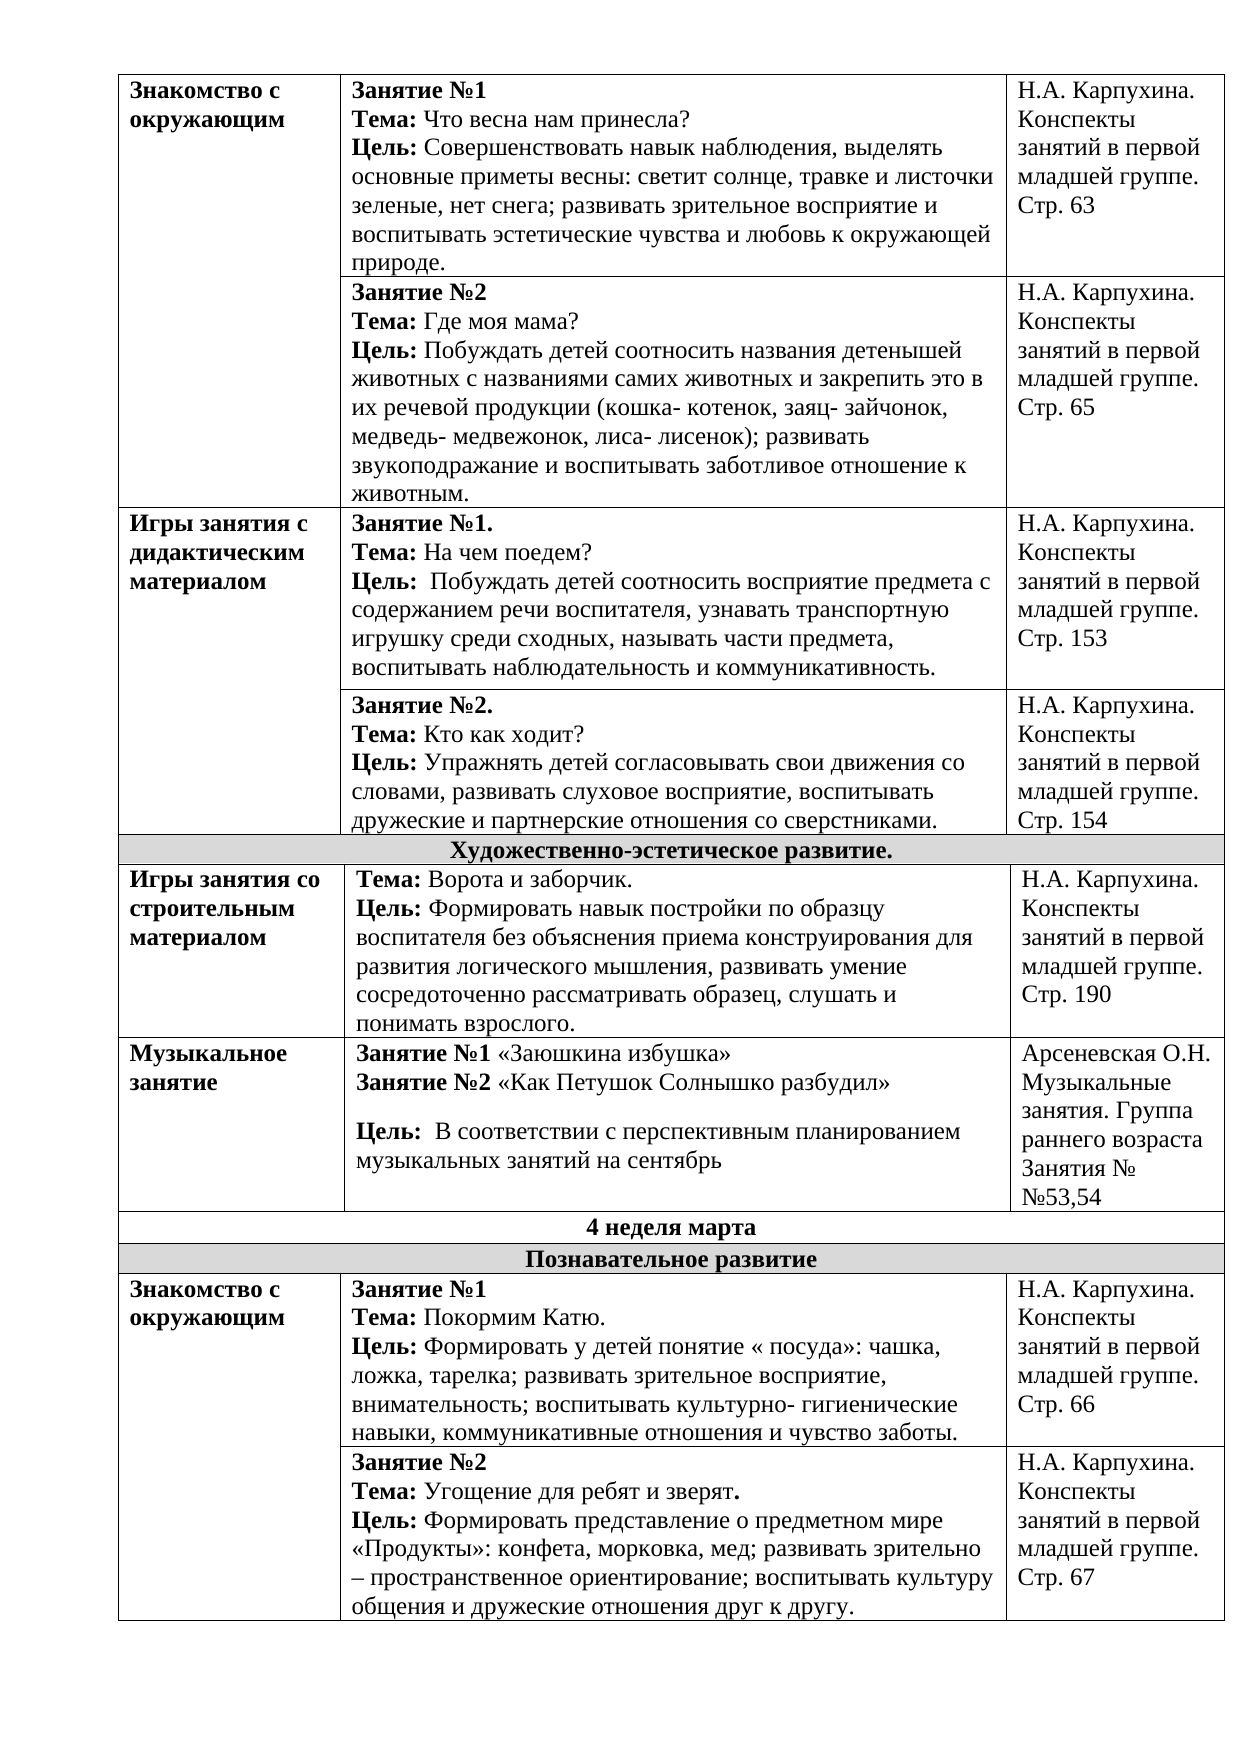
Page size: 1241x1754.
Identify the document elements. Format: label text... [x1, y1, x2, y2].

table_cell Тема: Ворота и заборчик. Цель: Формировать навык постройки по образцу воспитателя без объяснения приема конструирования для развития логического мышления, развивать умение сосредоточенно рассматривать образец, слушать и понимать взрослого. [345, 865, 1010, 1037]
table_cell Занятие №2 Тема: Где моя мама? Цель: Побуждать детей соотносить названия детенышей животных с названиями самих животных и закрепить это в их речевой продукции (кошка- котенок, заяц- зайчонок, медведь- медвежонок, лиса- лисенок); развивать звукоподражание и воспитывать заботливое отношение к животным. [341, 277, 1006, 507]
table_cell Игры занятия с дидактическим материалом [119, 508, 340, 834]
table_cell Художественно-эстетическое развитие. [119, 835, 1224, 863]
table_cell 4 неделя марта [119, 1212, 1224, 1243]
table_cell Музыкальное занятие [119, 1038, 344, 1211]
table_cell Занятие №1. Тема: На чем поедем? Цель: Побуждать детей соотносить восприятие предмета с содержанием речи воспитателя, узнавать транспортную игрушку среди сходных, называть части предмета, воспитывать наблюдательность и коммуникативность. [341, 508, 1006, 689]
table_cell Н.А. Карпухина. Конспекты занятий в первой младшей группе. Стр. 65 [1007, 277, 1224, 507]
table_cell Занятие №2 Тема: Угощение для ребят и зверят. Цель: Формировать представление о предметном мире «Продукты»: конфета, морковка, мед; развивать зрительно – пространственное ориентирование; воспитывать культуру общения и дружеские отношения друг к другу. [341, 1447, 1006, 1620]
table_cell Занятие №1 Тема: Покормим Катю. Цель: Формировать у детей понятие « посуда»: чашка, ложка, тарелка; развивать зрительное восприятие, внимательность; воспитывать культурно- гигиенические навыки, коммуникативные отношения и чувство заботы. [341, 1274, 1006, 1446]
table_cell Знакомство с окружающим [119, 75, 340, 507]
table_cell Н.А. Карпухина. Конспекты занятий в первой младшей группе. Стр. 190 [1011, 865, 1224, 1037]
table_cell Занятие №2. Тема: Кто как ходит? Цель: Упражнять детей согласовывать свои движения со словами, развивать слуховое восприятие, воспитывать дружеские и партнерские отношения со сверстниками. [341, 690, 1006, 834]
table_cell Познавательное развитие [119, 1244, 1224, 1273]
table_cell Занятие №1 «Заюшкина избушка» Занятие №2 «Как Петушок Солнышко разбудил» Цель: В соответствии с перспективным планированием музыкальных занятий на сентябрь [345, 1038, 1010, 1211]
table_cell Н.А. Карпухина. Конспекты занятий в первой младшей группе. Стр. 154 [1007, 690, 1224, 834]
table_cell Арсеневская О.Н. Музыкальные занятия. Группа раннего возраста Занятия №№53,54 [1011, 1038, 1224, 1211]
table_cell Н.А. Карпухина. Конспекты занятий в первой младшей группе. Стр. 63 [1007, 75, 1224, 276]
table_cell Н.А. Карпухина. Конспекты занятий в первой младшей группе. Стр. 153 [1007, 508, 1224, 689]
table_cell Занятие №1 Тема: Что весна нам принесла? Цель: Совершенствовать навык наблюдения, выделять основные приметы весны: светит солнце, травке и листочки зеленые, нет снега; развивать зрительное восприятие и воспитывать эстетические чувства и любовь к окружающей природе. [341, 75, 1006, 276]
table_cell Н.А. Карпухина. Конспекты занятий в первой младшей группе. Стр. 66 [1007, 1274, 1224, 1446]
table_cell Игры занятия со строительным материалом [119, 865, 344, 1037]
table_cell Н.А. Карпухина. Конспекты занятий в первой младшей группе. Стр. 67 [1007, 1447, 1224, 1620]
table_cell Знакомство с окружающим [119, 1274, 340, 1620]
